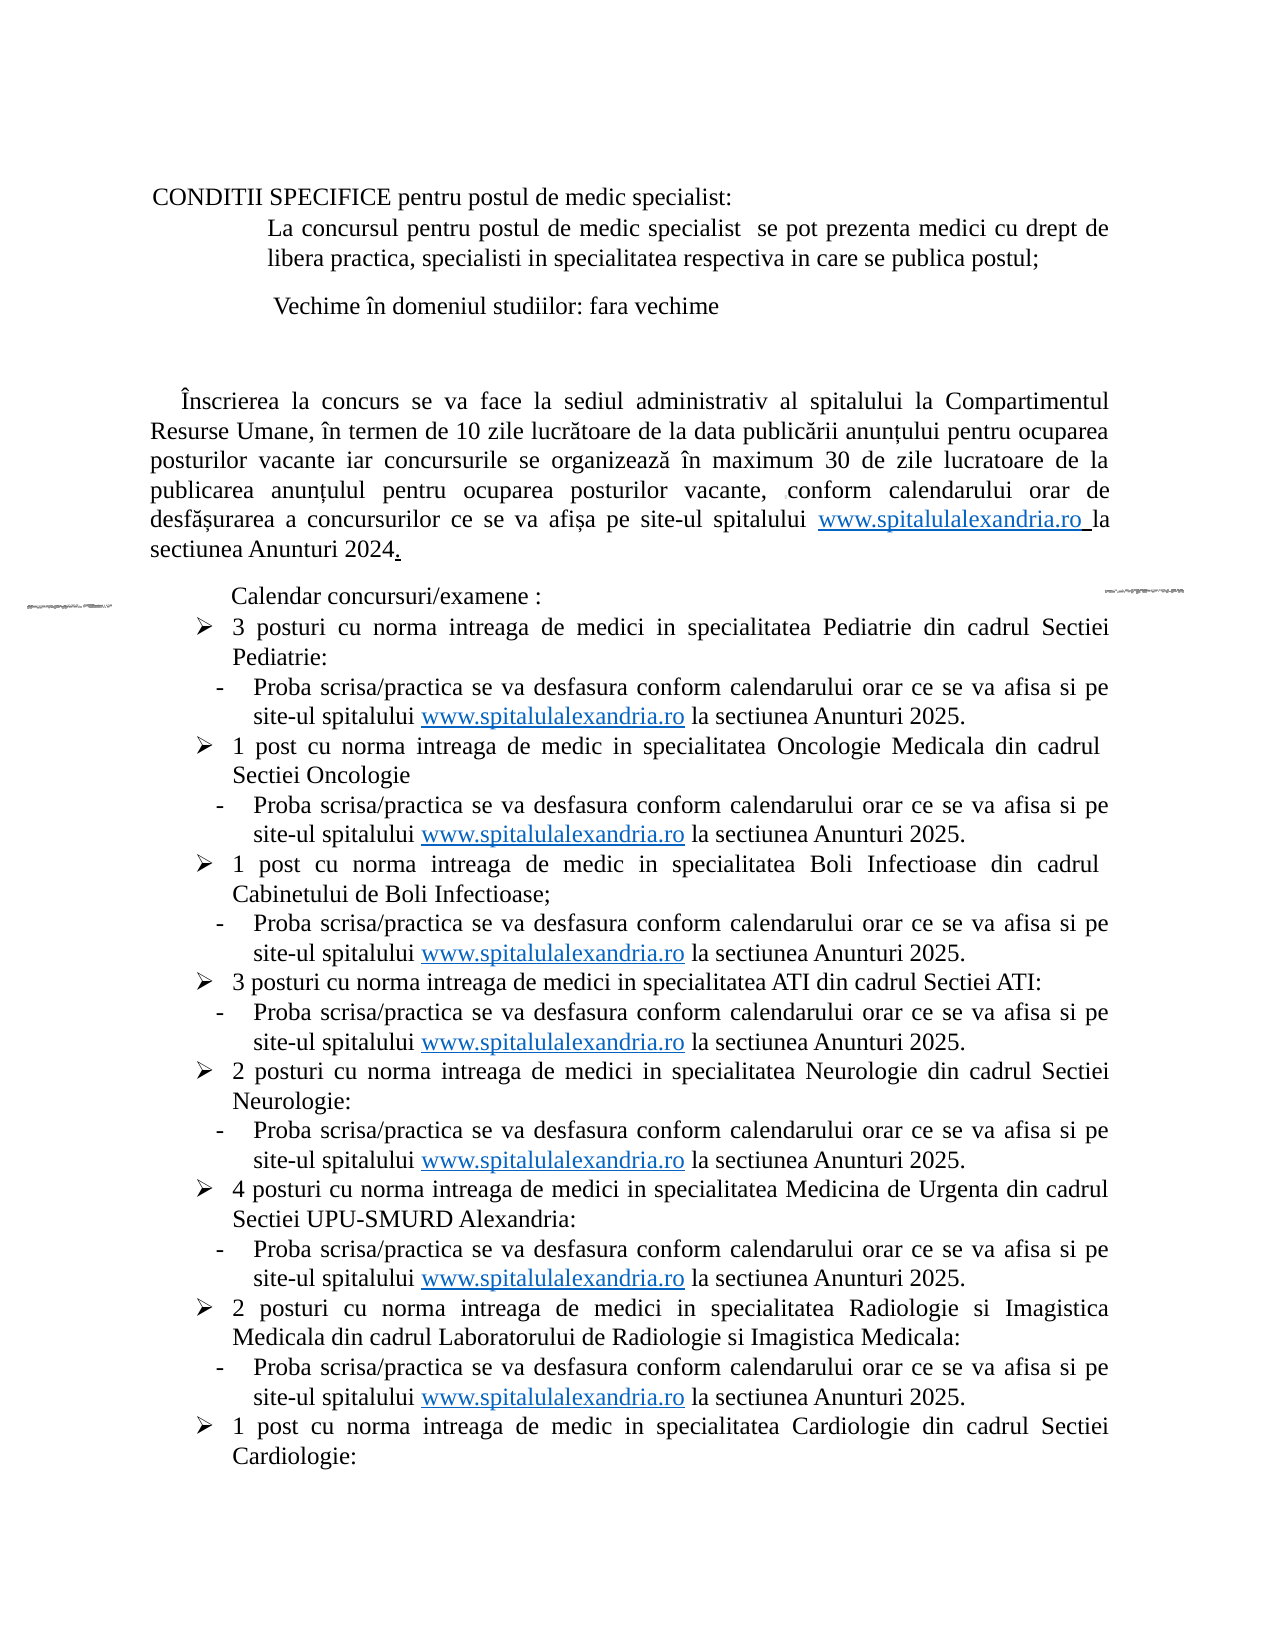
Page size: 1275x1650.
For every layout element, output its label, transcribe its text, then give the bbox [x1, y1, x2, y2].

list Proba scrisa/practica se va desfasura conform calendarului orar ce se va afisa si pe site-ul spitalului www.spitalulalexandria.ro la sectiunea Anunturi 2025. [216, 790, 1110, 848]
list 2 posturi cu norma intreaga de medici in specialitatea Radiologie si Imagistica Medicala din cadrul Laboratorului de Radiologie si Imagistica Medicala: [194, 1293, 1110, 1351]
list 1 post cu norma intreaga de medic in specialitatea Oncologie Medicala din cadrul Sectiei Oncologie [194, 731, 1101, 789]
list 4 posturi cu norma intreaga de medici in specialitatea Medicina de Urgenta din cadrul Sectiei UPU-SMURD Alexandria: [194, 1174, 1110, 1233]
picture [83, 604, 112, 608]
picture [1105, 589, 1184, 594]
list 1 post cu norma intreaga de medic in specialitatea Boli Infectioase din cadrul Cabinetului de Boli Infectioase; [194, 849, 1101, 907]
text Înscrierea la concurs se va face la sediul administrativ al spitalului la Compartimentul Resurse Umane, în termen de 10 zile lucrătoare de la data publicării anunțului pentru ocuparea posturilor vacante iar concursurile se organizează în maximum 30 de zile lucratoare de la publicarea anunțulul pentru ocuparea posturilor vacante, conform calendarului orar de desfășurarea a concursurilor ce se va afișa pe site-ul spitalului www.spitalulalexandria.ro la sectiunea Anunturi 2024. [150, 386, 1110, 563]
text Calendar concursuri/examene : [181, 581, 1125, 610]
list Proba scrisa/practica se va desfasura conform calendarului orar ce se va afisa si pe site-ul spitalului www.spitalulalexandria.ro la sectiunea Anunturi 2025. [216, 1234, 1110, 1292]
list Proba scrisa/practica se va desfasura conform calendarului orar ce se va afisa si pe site-ul spitalului www.spitalulalexandria.ro la sectiunea Anunturi 2025. [216, 1352, 1110, 1410]
text Vechime în domeniul studiilor: fara vechime [267, 291, 1110, 319]
text CONDITII SPECIFICE pentru postul de medic specialist: [152, 182, 1125, 210]
list Proba scrisa/practica se va desfasura conform calendarului orar ce se va afisa si pe site-ul spitalului www.spitalulalexandria.ro la sectiunea Anunturi 2025. [216, 672, 1110, 730]
list Proba scrisa/practica se va desfasura conform calendarului orar ce se va afisa si pe site-ul spitalului www.spitalulalexandria.ro la sectiunea Anunturi 2025. [216, 908, 1110, 967]
list 3 posturi cu norma intreaga de medici in specialitatea Pediatrie din cadrul Sectiei Pediatrie: [194, 612, 1110, 671]
list 1 post cu norma intreaga de medic in specialitatea Cardiologie din cadrul Sectiei Cardiologie: [194, 1411, 1110, 1469]
list 2 posturi cu norma intreaga de medici in specialitatea Neurologie din cadrul Sectiei Neurologie: [194, 1056, 1110, 1114]
picture [27, 604, 82, 609]
list 3 posturi cu norma intreaga de medici in specialitatea ATI din cadrul Sectiei ATI: [194, 967, 1110, 996]
list Proba scrisa/practica se va desfasura conform calendarului orar ce se va afisa si pe site-ul spitalului www.spitalulalexandria.ro la sectiunea Anunturi 2025. [216, 997, 1110, 1055]
text La concursul pentru postul de medic specialist se pot prezenta medici cu drept de libera practica, specialisti in specialitatea respectiva in care se publica postul; [267, 213, 1110, 271]
list Proba scrisa/practica se va desfasura conform calendarului orar ce se va afisa si pe site-ul spitalului www.spitalulalexandria.ro la sectiunea Anunturi 2025. [216, 1115, 1110, 1174]
